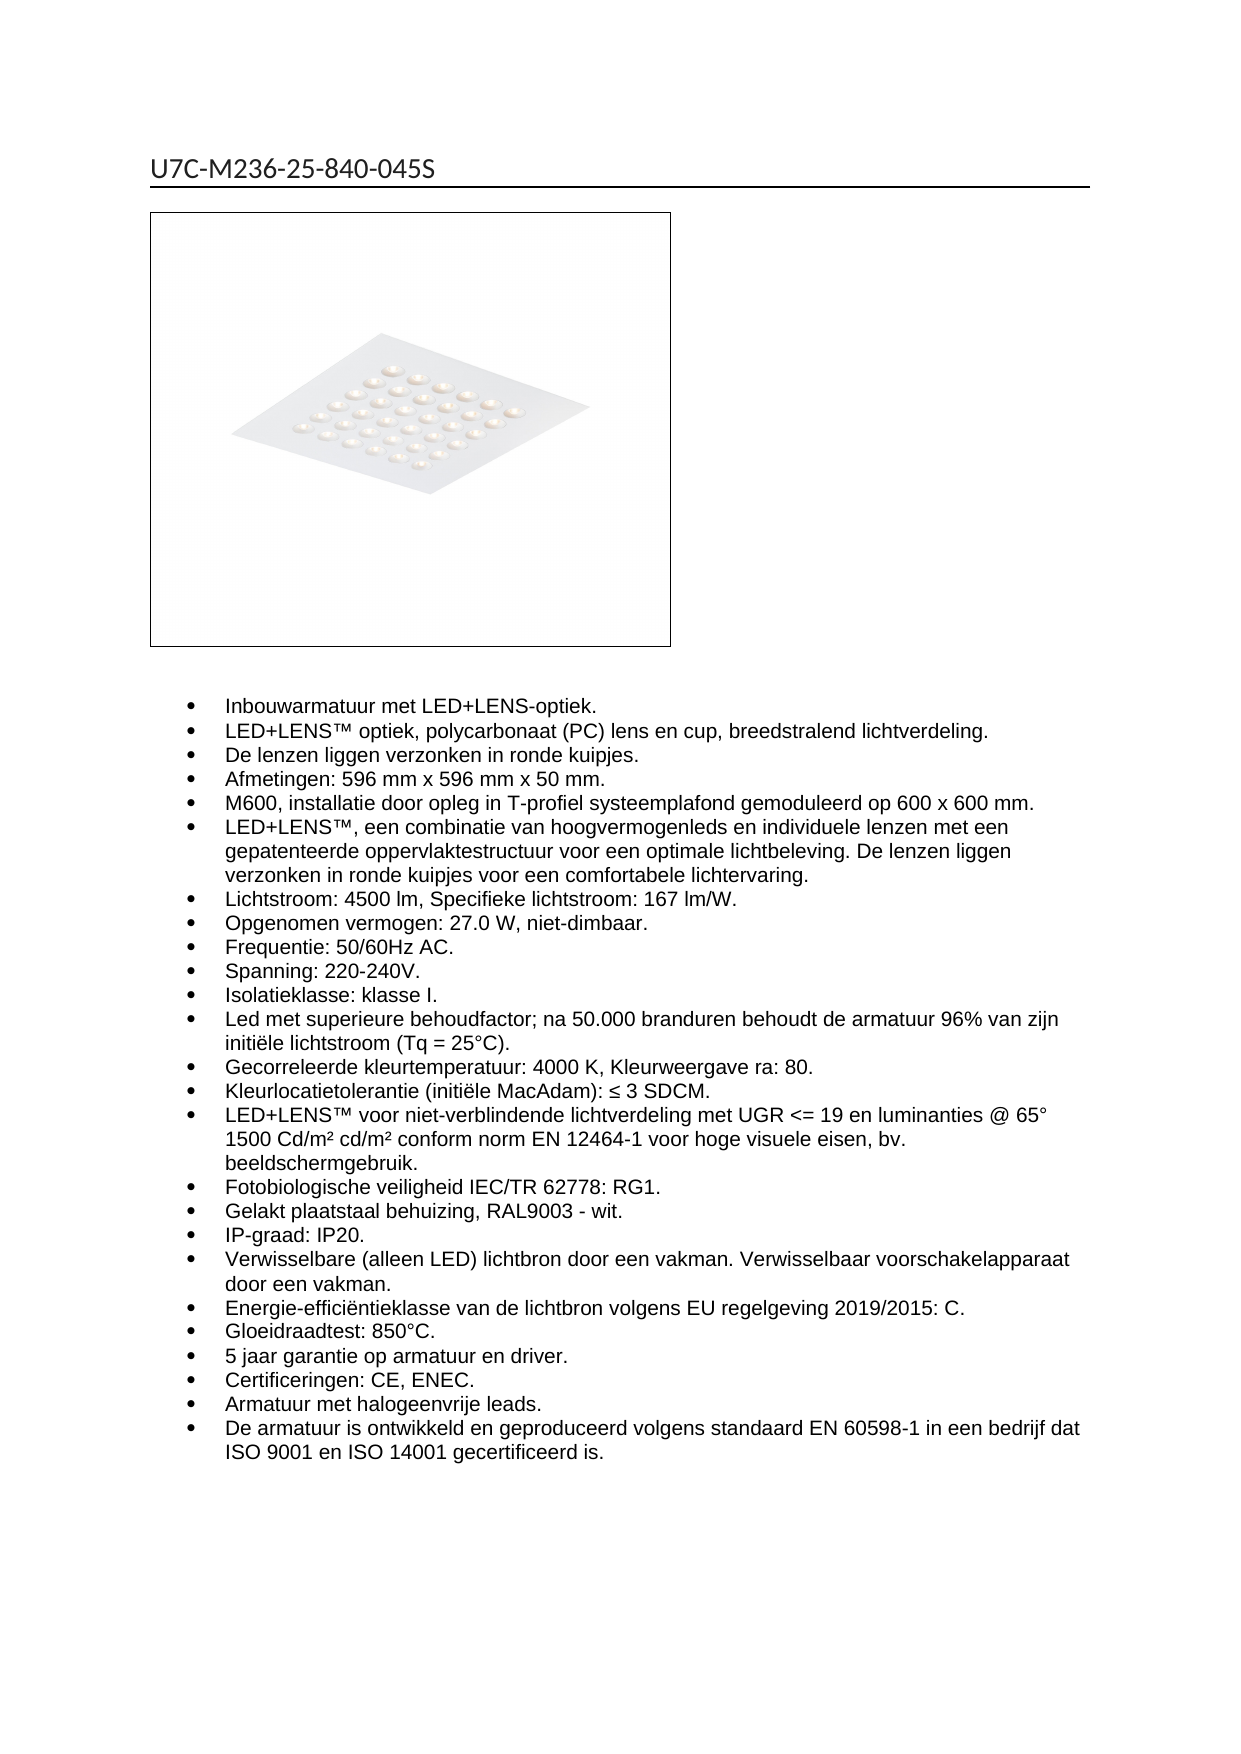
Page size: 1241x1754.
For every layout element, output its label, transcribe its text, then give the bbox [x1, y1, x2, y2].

list Frequentie: 50/60Hz AC. [187, 935, 1090, 959]
list Fotobiologische veiligheid IEC/TR 62778: RG1. [187, 1175, 1090, 1199]
list LED+LENS™ voor niet-verblindende lichtverdeling met UGR <= 19 en luminanties @ 65° 1500 Cd/m² cd/m² conform norm EN 12464-1 voor hoge visuele eisen, bv. beeldschermgebruik. [187, 1103, 1090, 1175]
list Lichtstroom: 4500 lm, Specifieke lichtstroom: 167 lm/W. [187, 887, 1090, 911]
list De armatuur is ontwikkeld en geproduceerd volgens standaard EN 60598-1 in een bedrijf dat ISO 9001 en ISO 14001 gecertificeerd is. [187, 1416, 1090, 1464]
list Led met superieure behoudfactor; na 50.000 branduren behoudt de armatuur 96% van zijn initiële lichtstroom (Tq = 25°C). [187, 1007, 1090, 1055]
list LED+LENS™, een combinatie van hoogvermogenleds en individuele lenzen met een gepatenteerde oppervlaktestructuur voor een optimale lichtbeleving. De lenzen liggen verzonken in ronde kuipjes voor een comfortabele lichtervaring. [187, 815, 1090, 887]
text U7C-M236-25-840-045S [150, 150, 1090, 186]
list Gecorreleerde kleurtemperatuur: 4000 K, Kleurweergave ra: 80. [187, 1055, 1090, 1079]
list LED+LENS™ optiek, polycarbonaat (PC) lens en cup, breedstralend lichtverdeling. [187, 718, 1090, 742]
list Inbouwarmatuur met LED+LENS-optiek. [187, 694, 1090, 718]
list De lenzen liggen verzonken in ronde kuipjes. [187, 742, 1090, 767]
list Kleurlocatietolerantie (initiële MacAdam): ≤ 3 SDCM. [187, 1079, 1090, 1103]
list Spanning: 220-240V. [187, 959, 1090, 983]
list Isolatieklasse: klasse I. [187, 983, 1090, 1007]
list IP-graad: IP20. [187, 1223, 1090, 1247]
picture [151, 213, 670, 646]
list M600, installatie door opleg in T-profiel systeemplafond gemoduleerd op 600 x 600 mm. [187, 791, 1090, 815]
list Energie-efficiëntieklasse van de lichtbron volgens EU regelgeving 2019/2015: C. [187, 1295, 1090, 1319]
list Certificeringen: CE, ENEC. [187, 1367, 1090, 1392]
list 5 jaar garantie op armatuur en driver. [187, 1343, 1090, 1367]
list Verwisselbare (alleen LED) lichtbron door een vakman. Verwisselbaar voorschakelapparaat door een vakman. [187, 1247, 1090, 1295]
list Gelakt plaatstaal behuizing, RAL9003 - wit. [187, 1199, 1090, 1223]
list Opgenomen vermogen: 27.0 W, niet-dimbaar. [187, 911, 1090, 935]
list Armatuur met halogeenvrije leads. [187, 1392, 1090, 1416]
list Afmetingen: 596 mm x 596 mm x 50 mm. [187, 767, 1090, 791]
list Gloeidraadtest: 850°C. [187, 1319, 1090, 1343]
